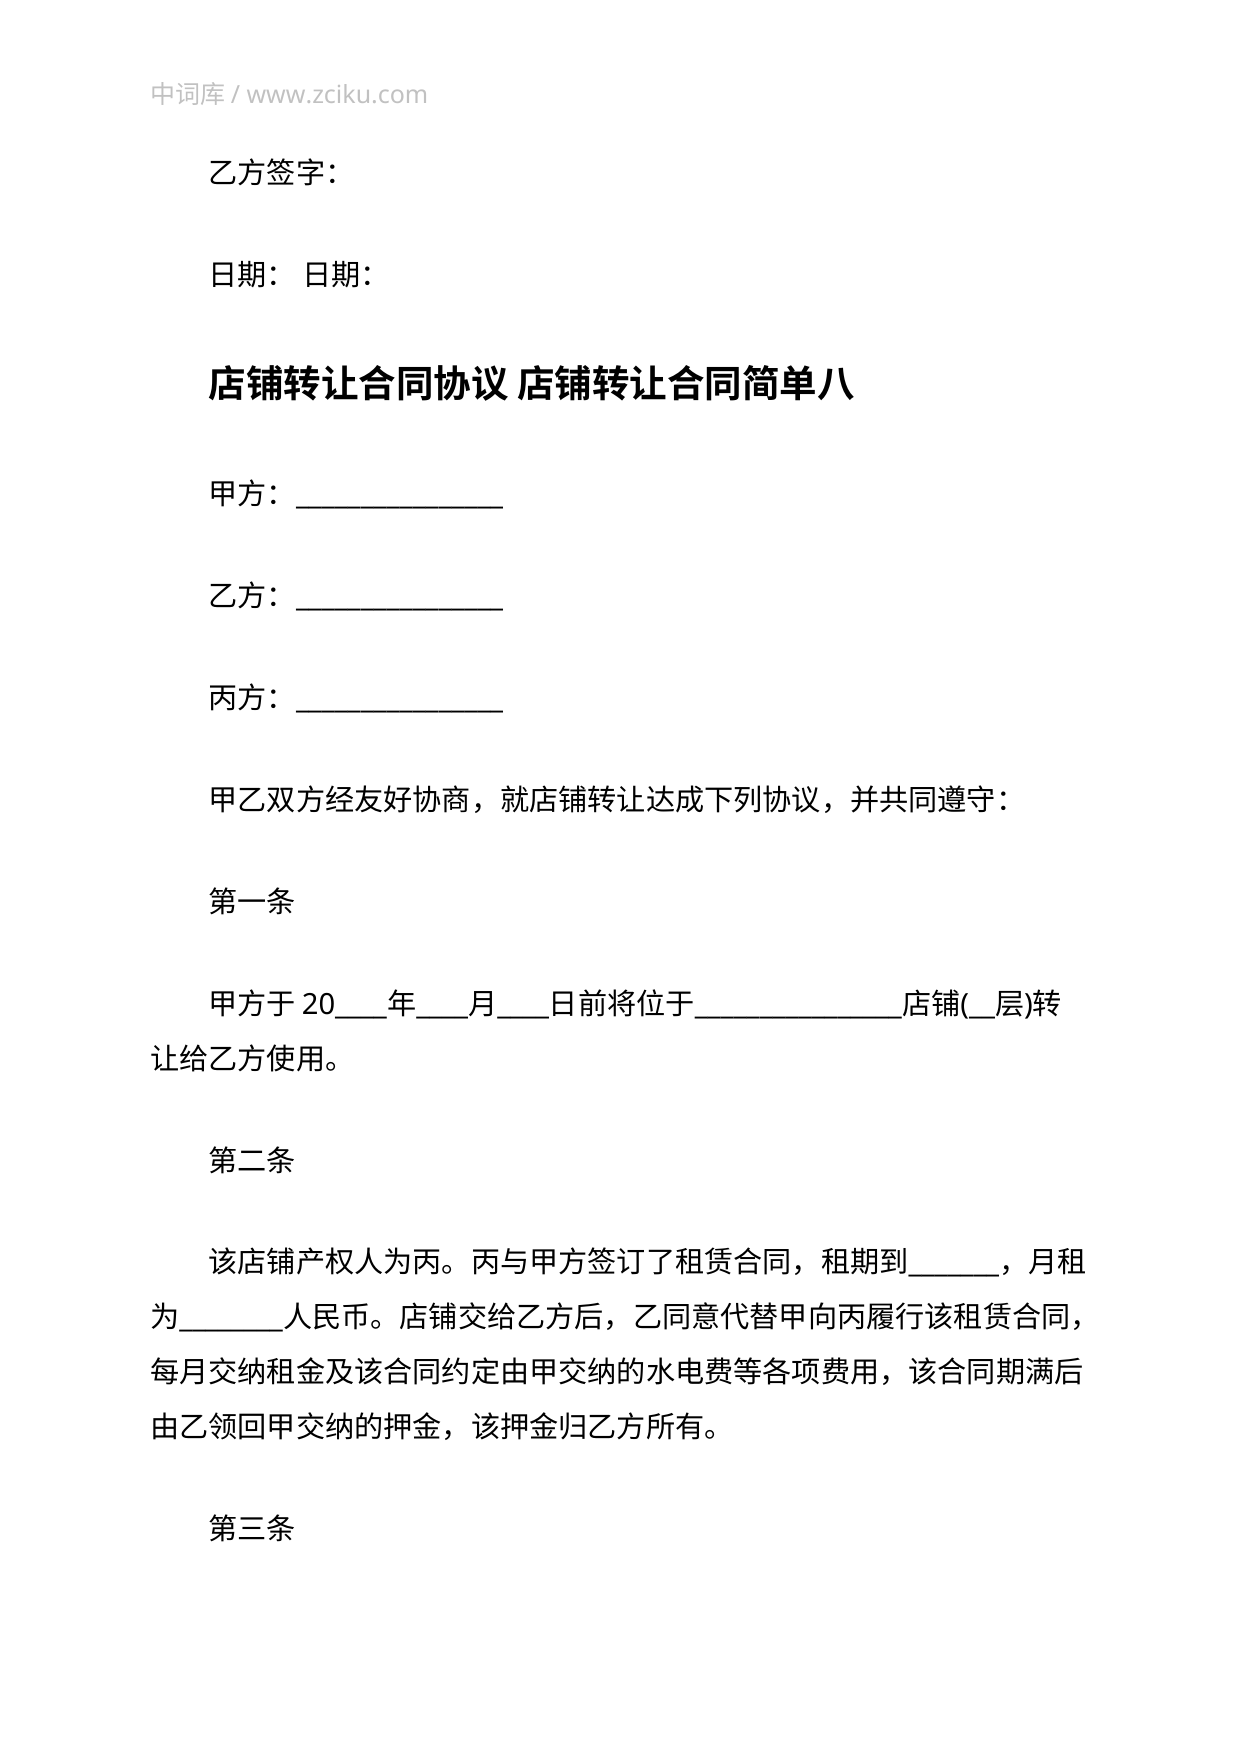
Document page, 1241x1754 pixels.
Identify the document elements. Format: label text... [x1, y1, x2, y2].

text 乙方签字： [150, 150, 1090, 192]
text 甲方：________________ [150, 471, 1090, 513]
text 该店铺产权人为丙。丙与甲方签订了租赁合同，租期到_______，月租为________人民币。店铺交给乙方后，乙同意代替甲向丙履行该租赁合同，每月交纳租金及该合同约定由甲交纳的水电费等各项费用，该合同期满后由乙领回甲交纳的押金，该押金归乙方所有。 [150, 1239, 1090, 1446]
text 甲乙双方经友好协商，就店铺转让达成下列协议，并共同遵守： [150, 777, 1090, 819]
text 店铺转让合同协议 店铺转让合同简单八 [150, 353, 1090, 408]
text 第三条 [150, 1506, 1090, 1548]
text 第二条 [150, 1137, 1090, 1179]
text 第一条 [150, 879, 1090, 921]
text 丙方：________________ [150, 675, 1090, 717]
text 乙方：________________ [150, 573, 1090, 615]
text 甲方于20____年____月____日前将位于________________店铺(__层)转让给乙方使用。 [150, 980, 1090, 1078]
text 日期： 日期： [150, 252, 1090, 294]
